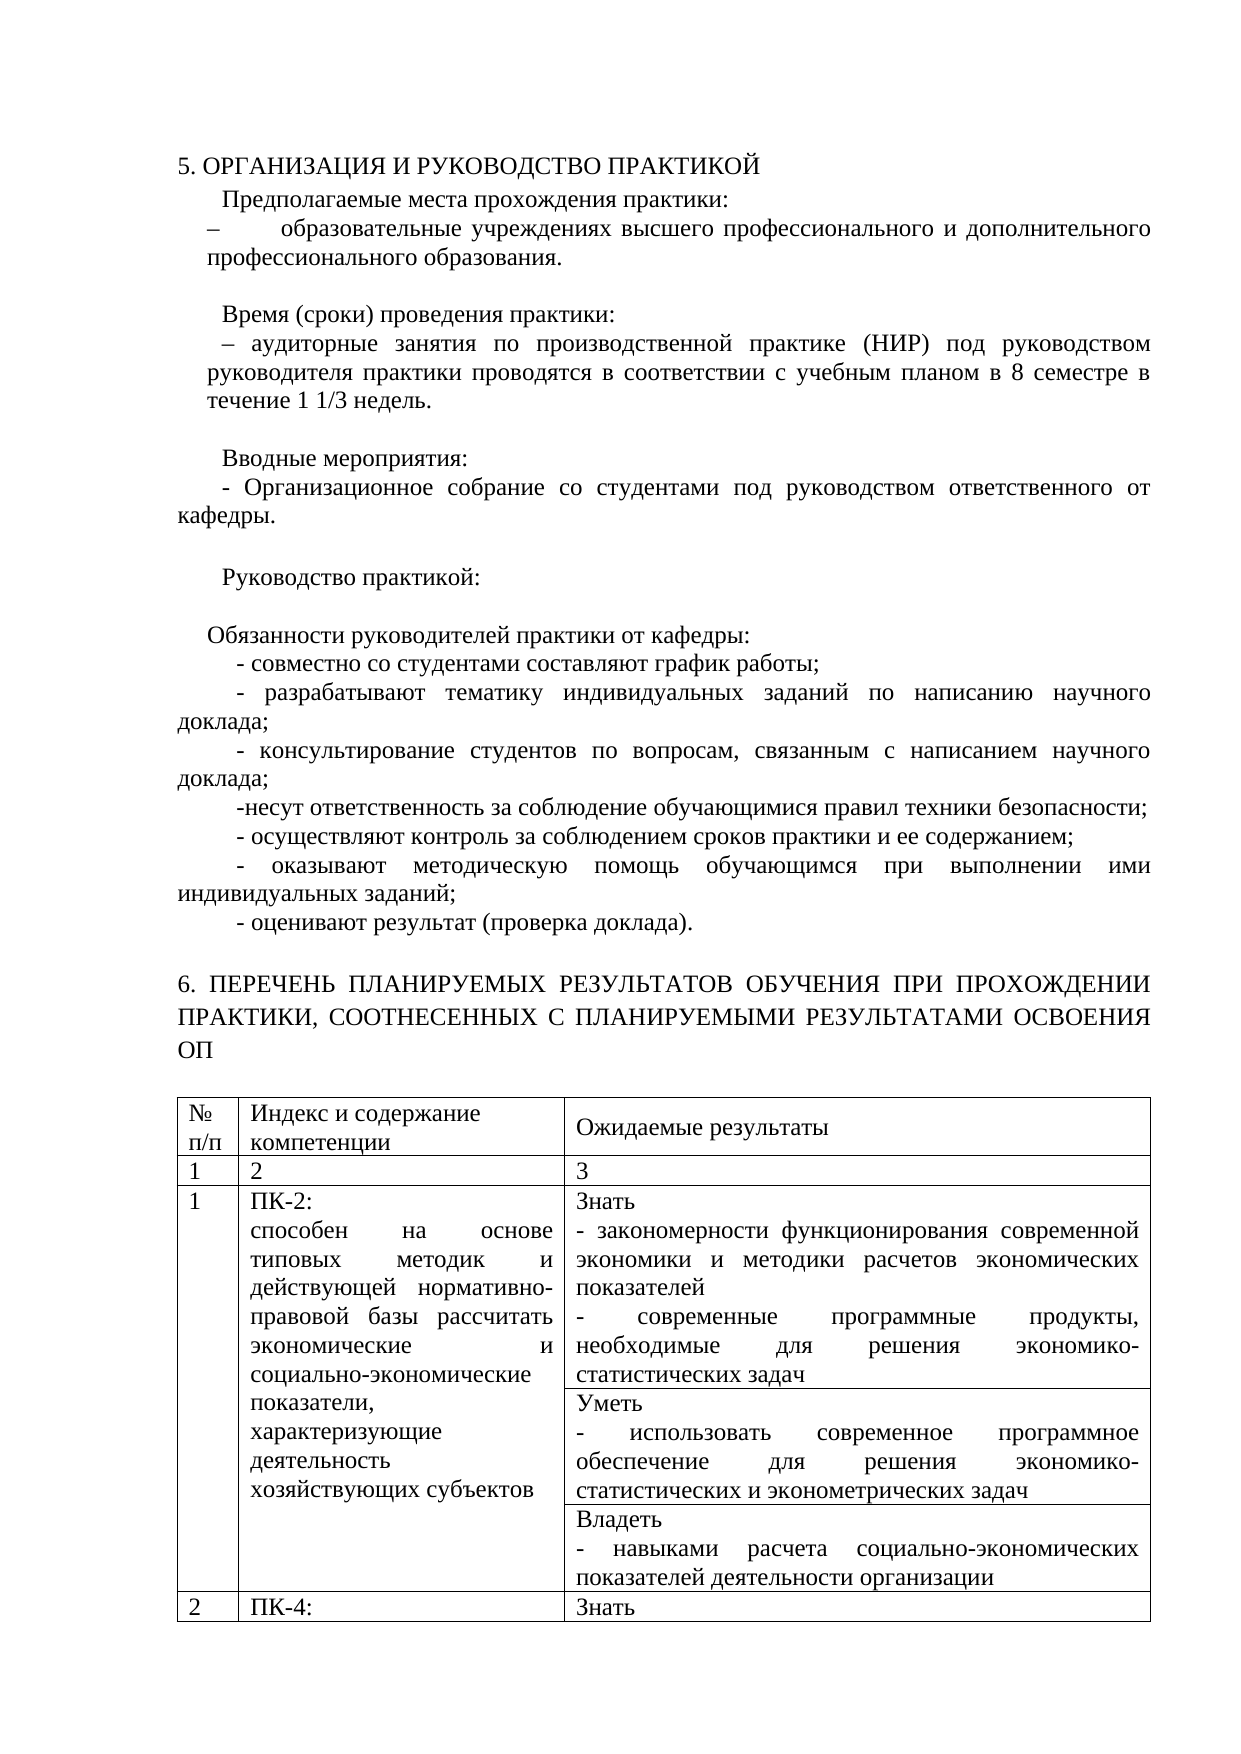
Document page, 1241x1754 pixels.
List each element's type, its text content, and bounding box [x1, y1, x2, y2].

table_cell Знать - закономерности функционирования современной экономики и методики расчетов экономических показателей - современные программные продукты, необходимые для решения экономико-статистических задач [565, 1186, 1150, 1387]
text Предполагаемые места прохождения практики: [177, 184, 1152, 213]
table_header Ожидаемые результаты [565, 1098, 1150, 1155]
text Руководство практикой: [177, 562, 1152, 591]
table_cell 3 [565, 1156, 1150, 1185]
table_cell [565, 1592, 1150, 1621]
text - осуществляют контроль за соблюдением сроков практики и ее содержанием; [177, 821, 1152, 850]
table_cell 2 [239, 1156, 564, 1185]
text Время (сроки) проведения практики: [184, 299, 1152, 328]
text -несут ответственность за соблюдение обучающимися правил техники безопасности; [177, 792, 1152, 821]
table_header Индекс и содержание компетенции [239, 1098, 564, 1155]
text Вводные мероприятия: [177, 443, 1152, 472]
text 6. ПЕРЕЧЕНЬ ПЛАНИРУЕМЫХ РЕЗУЛЬТАТОВ ОБУЧЕНИЯ ПРИ ПРОХОЖДЕНИИ ПРАКТИКИ, СООТНЕСЕННЫХ С ПЛАНИРУЕМЫМИ РЕЗУЛЬТАТАМИ ОСВОЕНИЯ ОП [177, 969, 1152, 1064]
table_cell 1 [178, 1186, 238, 1591]
table_cell 2 [178, 1592, 238, 1621]
table_header № п/п [178, 1098, 238, 1155]
list аудиторные занятия по производственной практике (НИР) под руководством руководителя практики проводятся в соответствии с учебным планом в 8 семестре в течение 1 1/3 недель. [207, 328, 1152, 414]
table_cell Уметь - использовать современное программное обеспечение для решения экономико-статистических и эконометрических задач [565, 1389, 1150, 1503]
text - оценивают результат (проверка доклада). [177, 907, 1152, 936]
text 5. ОРГАНИЗАЦИЯ И РУКОВОДСТВО ПРАКТИКОЙ [177, 151, 1152, 180]
list образовательные учреждениях высшего профессионального и дополнительного профессионального образования. [207, 213, 1152, 270]
text - оказывают методическую помощь обучающимся при выполнении ими индивидуальных заданий; [177, 850, 1152, 907]
table_cell ПК-2: способен на основе типовых методик и действующей нормативно-правовой базы рассчитать экономические и социально-экономические показатели, характеризующие деятельность хозяйствующих субъектов [239, 1186, 564, 1591]
text - консультирование студентов по вопросам, связанным с написанием научного доклада; [177, 735, 1152, 792]
table_cell 1 [178, 1156, 238, 1185]
text - Организационное собрание со студентами под руководством ответственного от кафедры. [177, 472, 1152, 529]
text - совместно со студентами составляют график работы; [177, 648, 1152, 677]
table_cell Владеть - навыками расчета социально-экономических показателей деятельности организации [565, 1505, 1150, 1591]
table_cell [239, 1592, 564, 1621]
text Обязанности руководителей практики от кафедры: [177, 620, 1152, 648]
text - разрабатывают тематику индивидуальных заданий по написанию научного доклада; [177, 677, 1152, 735]
